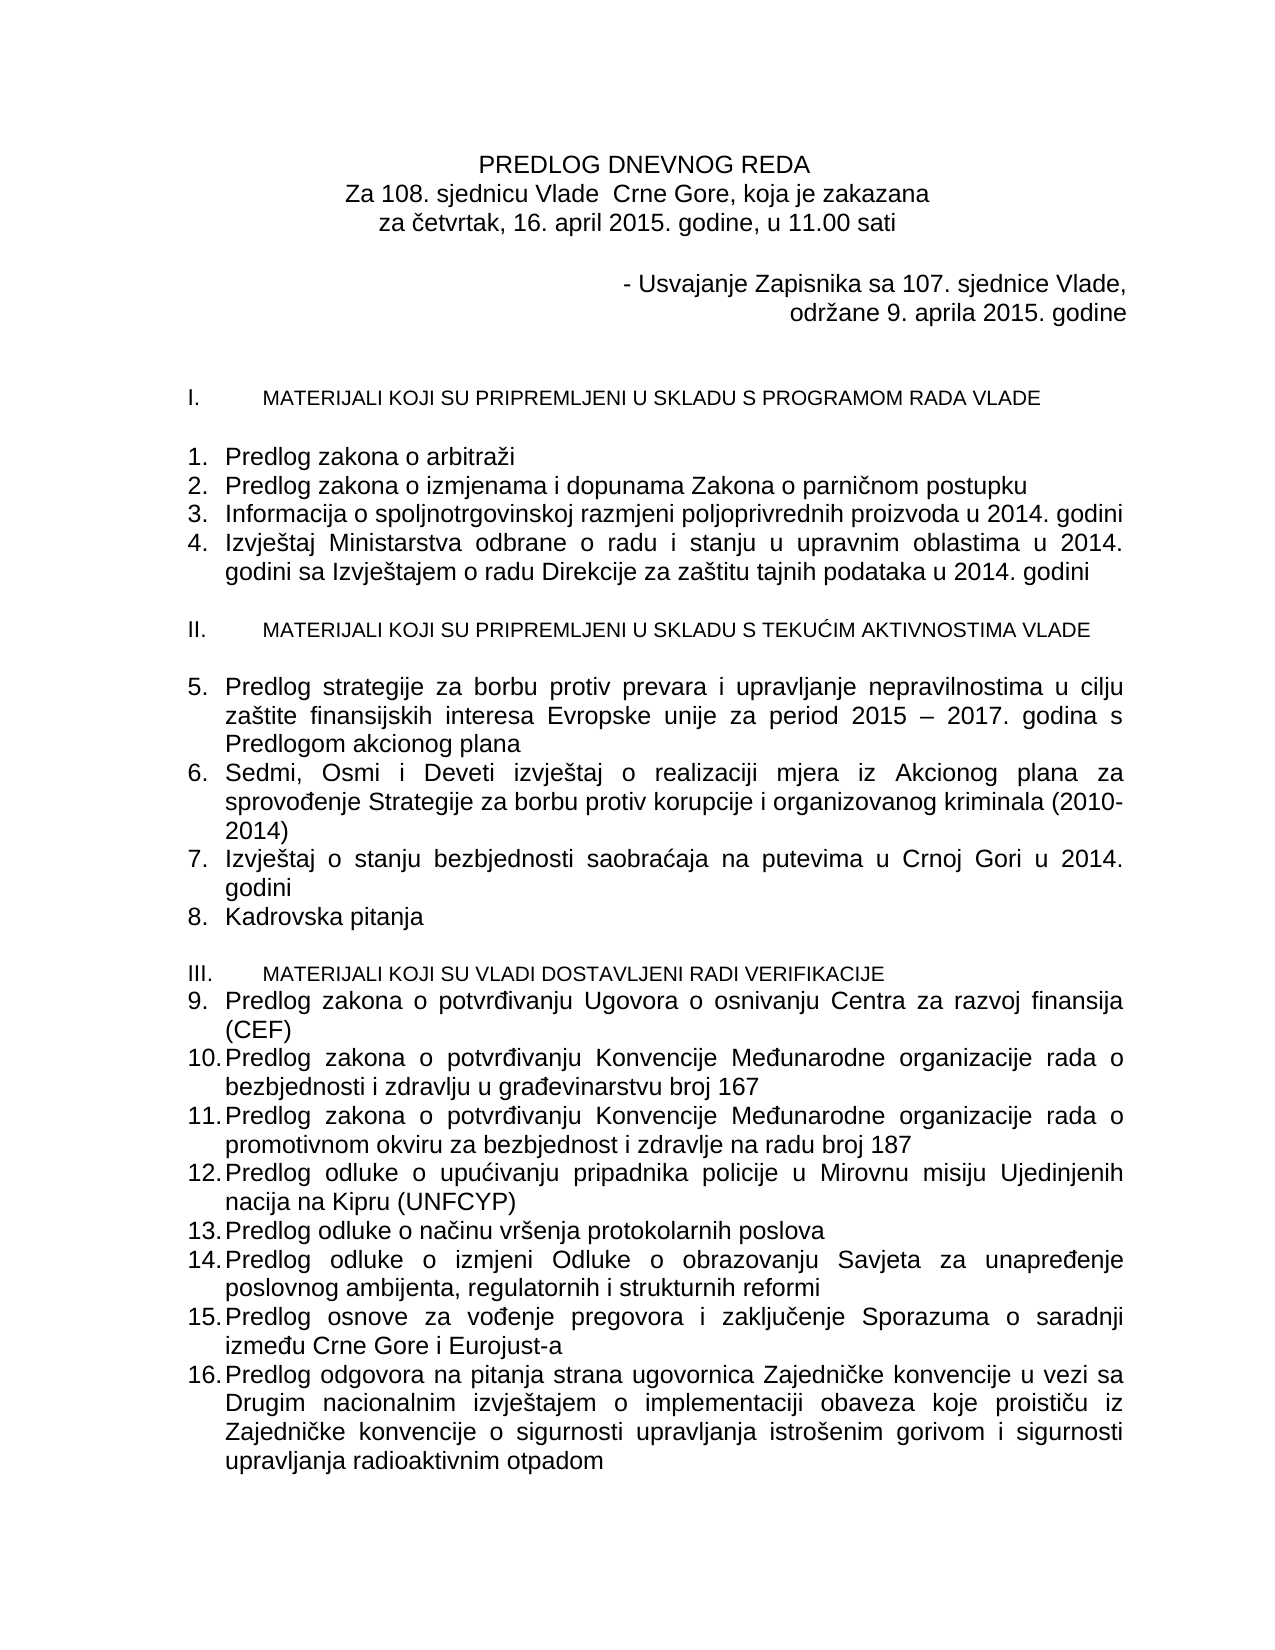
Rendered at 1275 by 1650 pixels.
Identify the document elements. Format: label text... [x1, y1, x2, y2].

list Predlog strategije za borbu protiv prevara i upravljanje nepravilnostima u cilju zaštite finansijskih interesa Evropske unije za period 2015 – 2017. godina s Predlogom akcionog plana [187, 672, 1125, 758]
list MATERIJALI KOJI SU VLADI DOSTAVLJENI RADI VERIFIKACIJE [187, 959, 1125, 986]
list Predlog zakona o potvrđivanju Konvencije Međunarodne organizacije rada o bezbjednosti i zdravlju u građevinarstvu broj 167 [187, 1043, 1125, 1101]
text za četvrtak, 16. april 2015. godine, u 11.00 sati [150, 207, 1125, 236]
text - Usvajanje Zapisnika sa 107. sjednice Vlade, [225, 269, 1127, 298]
list Predlog osnove za vođenje pregovora i zaključenje Sporazuma o saradnji između Crne Gore i Eurojust-a [187, 1302, 1125, 1359]
text održane 9. aprila 2015. godine [225, 298, 1127, 327]
text PREDLOG DNEVNOG REDA [150, 150, 1125, 179]
list MATERIJALI KOJI SU PRIPREMLJENI U SKLADU S PROGRAMOM RADA VLADE [187, 384, 1125, 411]
list Predlog odluke o izmjeni Odluke o obrazovanju Savjeta za unapređenje poslovnog ambijenta, regulatornih i strukturnih reformi [187, 1244, 1125, 1302]
list Predlog zakona o potvrđivanju Konvencije Međunarodne organizacije rada o promotivnom okviru za bezbjednost i zdravlje na radu broj 187 [187, 1101, 1125, 1158]
list MATERIJALI KOJI SU PRIPREMLJENI U SKLADU S TEKUĆIM AKTIVNOSTIMA VLADE [187, 614, 1125, 643]
list Predlog odluke o načinu vršenja protokolarnih poslova [187, 1216, 1125, 1244]
list Predlog zakona o arbitraži [187, 442, 1125, 471]
list Predlog odluke o upućivanju pripadnika policije u Mirovnu misiju Ujedinjenih nacija na Kipru (UNFCYP) [187, 1158, 1125, 1216]
list Predlog zakona o izmjenama i dopunama Zakona o parničnom postupku [187, 471, 1125, 499]
list Izvještaj o stanju bezbjednosti saobraćaja na putevima u Crnoj Gori u 2014. godini [187, 844, 1125, 902]
list Predlog zakona o potvrđivanju Ugovora o osnivanju Centra za razvoj finansija (CEF) [187, 986, 1125, 1043]
list Sedmi, Osmi i Deveti izvještaj o realizaciji mjera iz Akcionog plana za sprovođenje Strategije za borbu protiv korupcije i organizovanog kriminala (2010-2014) [187, 758, 1125, 844]
list Predlog odgovora na pitanja strana ugovornica Zajedničke konvencije u vezi sa Drugim nacionalnim izvještajem o implementaciji obaveza koje proističu iz Zajedničke konvencije o sigurnosti upravljanja istrošenim gorivom i sigurnosti upravljanja radioaktivnim otpadom [187, 1359, 1125, 1474]
list Informacija o spoljnotrgovinskoj razmjeni poljoprivrednih proizvoda u 2014. godini [187, 499, 1125, 528]
text Za 108. sjednicu Vlade Crne Gore, koja je zakazana [150, 179, 1125, 207]
list Kadrovska pitanja [187, 902, 1125, 931]
list Izvještaj Ministarstva odbrane o radu i stanju u upravnim oblastima u 2014. godini sa Izvještajem o radu Direkcije za zaštitu tajnih podataka u 2014. godini [187, 528, 1125, 586]
